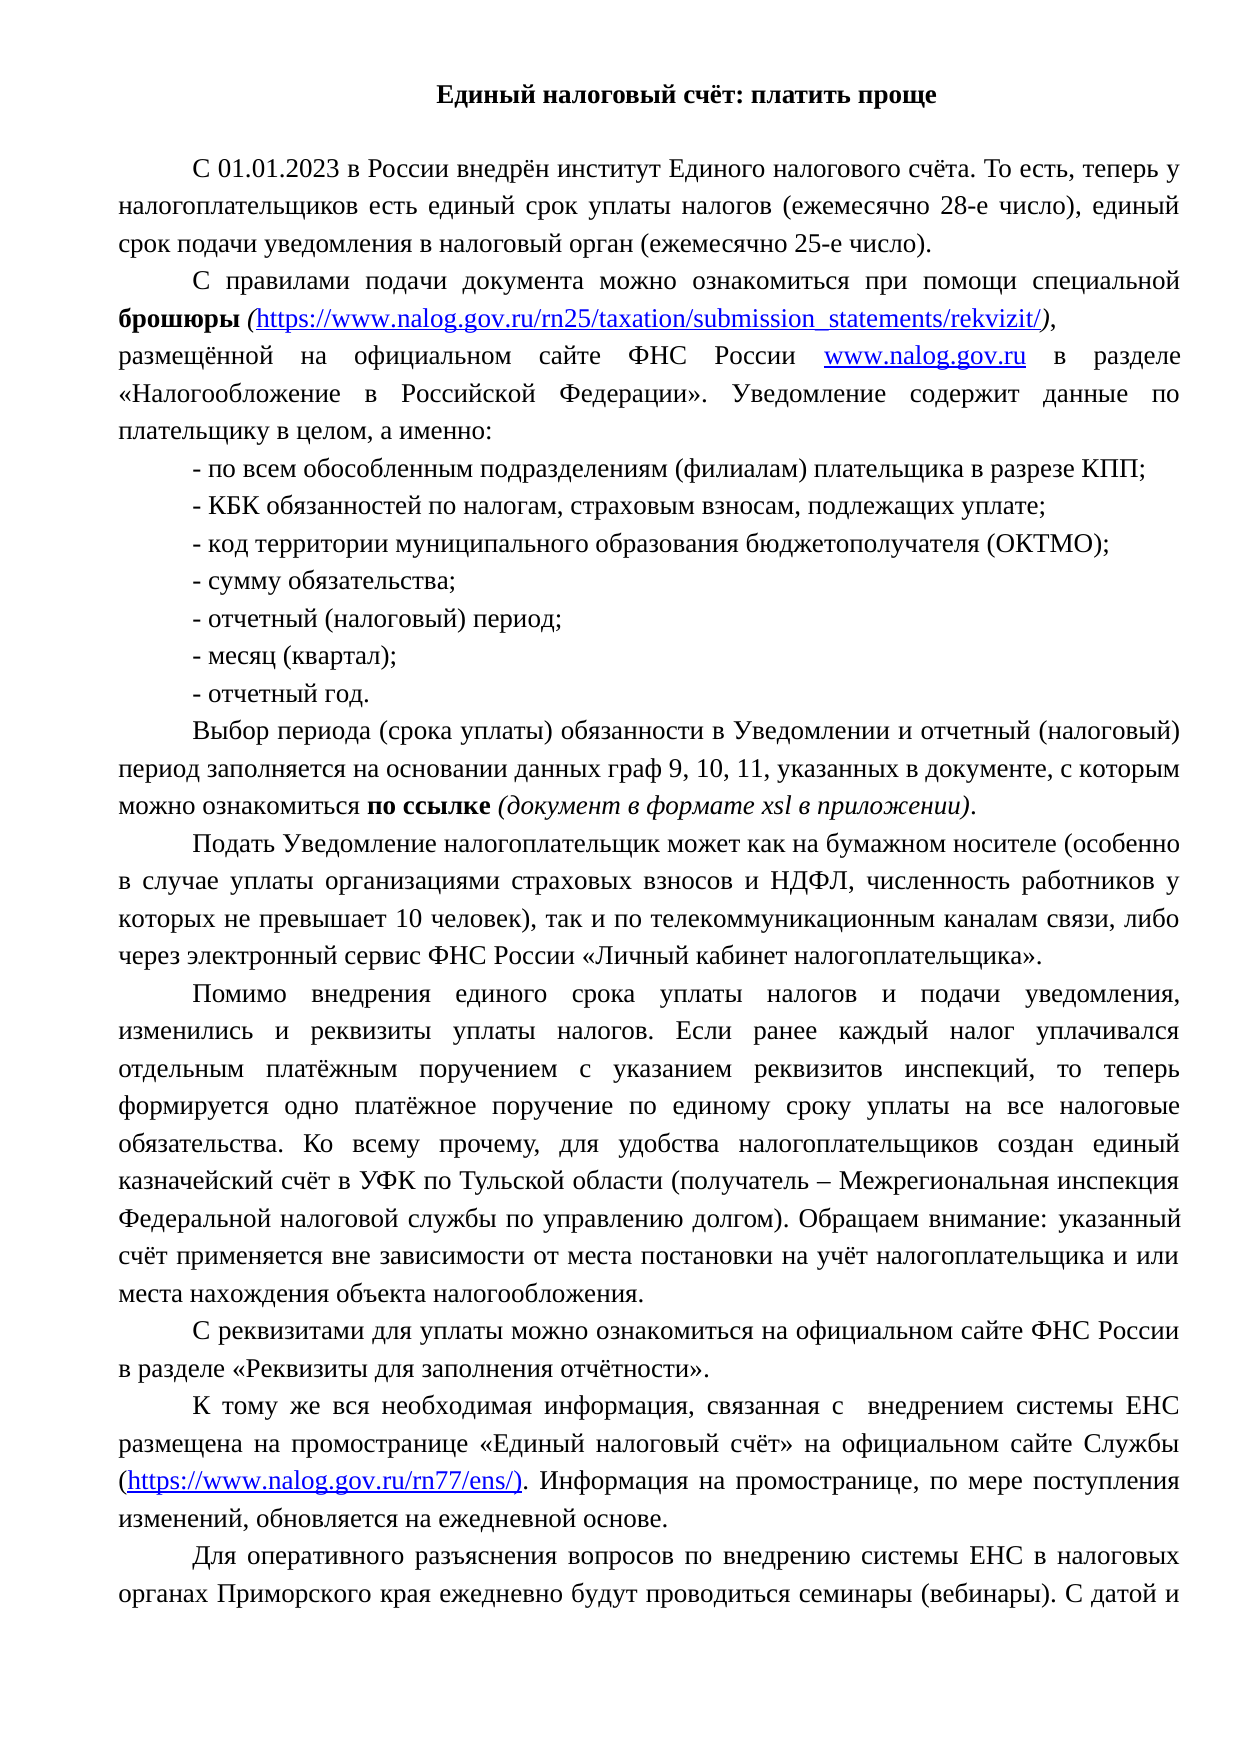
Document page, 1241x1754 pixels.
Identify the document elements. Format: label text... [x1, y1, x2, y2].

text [118, 1534, 1181, 1609]
text Выбор периода (срока уплаты) обязанности в Уведомлении и отчетный (налоговый) период заполняется на основании данных граф 9, 10, 11, указанных в документе, с которым можно ознакомиться по ссылке (документ в формате xsl в приложении). [118, 709, 1181, 822]
text С 01.01.2023 в России внедрён институт Единого налогового счёта. То есть, теперь у налогоплательщиков есть единый срок уплаты налогов (ежемесячно 28-е число), единый срок подачи уведомления в налоговый орган (ежемесячно 25-е число). [118, 147, 1181, 259]
text - КБК обязанностей по налогам, страховым взносам, подлежащих уплате; [118, 484, 1181, 522]
text Единый налоговый счёт: платить проще [118, 74, 1181, 111]
text С реквизитами для уплаты можно ознакомиться на официальном сайте ФНС России в разделе «Реквизиты для заполнения отчётности». [118, 1309, 1181, 1384]
text Помимо внедрения единого срока уплаты налогов и подачи уведомления, изменились и реквизиты уплаты налогов. Если ранее каждый налог уплачивался отдельным платёжным поручением с указанием реквизитов инспекций, то теперь формируется одно платёжное поручение по единому сроку уплаты на все налоговые обязательства. Ко всему прочему, для удобства налогоплательщиков создан единый казначейский счёт в УФК по Тульской области (получатель – Межрегиональная инспекция Федеральной налоговой службы по управлению долгом). Обращаем внимание: указанный счёт применяется вне зависимости от места постановки на учёт налогоплательщика и или места нахождения объекта налогообложения. [118, 972, 1181, 1309]
text Подать Уведомление налогоплательщик может как на бумажном носителе (особенно в случае уплаты организациями страховых взносов и НДФЛ, численность работников у которых не превышает 10 человек), так и по телекоммуникационным каналам связи, либо через электронный сервис ФНС России «Личный кабинет налогоплательщика». [118, 822, 1181, 972]
text - месяц (квартал); [118, 634, 1181, 672]
text - код территории муниципального образования бюджетополучателя (ОКТМО); [118, 522, 1181, 559]
text С правилами подачи документа можно ознакомиться при помощи специальной брошюры.(https://www.nalog.gov.ru/rn25/taxation/submission_statements/rekvizit/), размещённой на официальном сайте ФНС России www.nalog.gov.ru в разделе «Налогообложение в Российской Федерации». Уведомление содержит данные по плательщику в целом, а именно: [118, 259, 1181, 447]
text - сумму обязательства; [118, 559, 1181, 597]
text - отчетный (налоговый) период; [118, 597, 1181, 634]
text - отчетный год. [118, 672, 1181, 709]
text К тому же вся необходимая информация, связанная с внедрением системы ЕНС размещена на промостранице «Единый налоговый счёт» на официальном сайте Службы (https://www.nalog.gov.ru/rn77/ens/). Информация на промостранице, по мере поступления изменений, обновляется на ежедневной основе. [118, 1384, 1181, 1534]
text - по всем обособленным подразделениям (филиалам) плательщика в разрезе КПП; [118, 447, 1181, 484]
